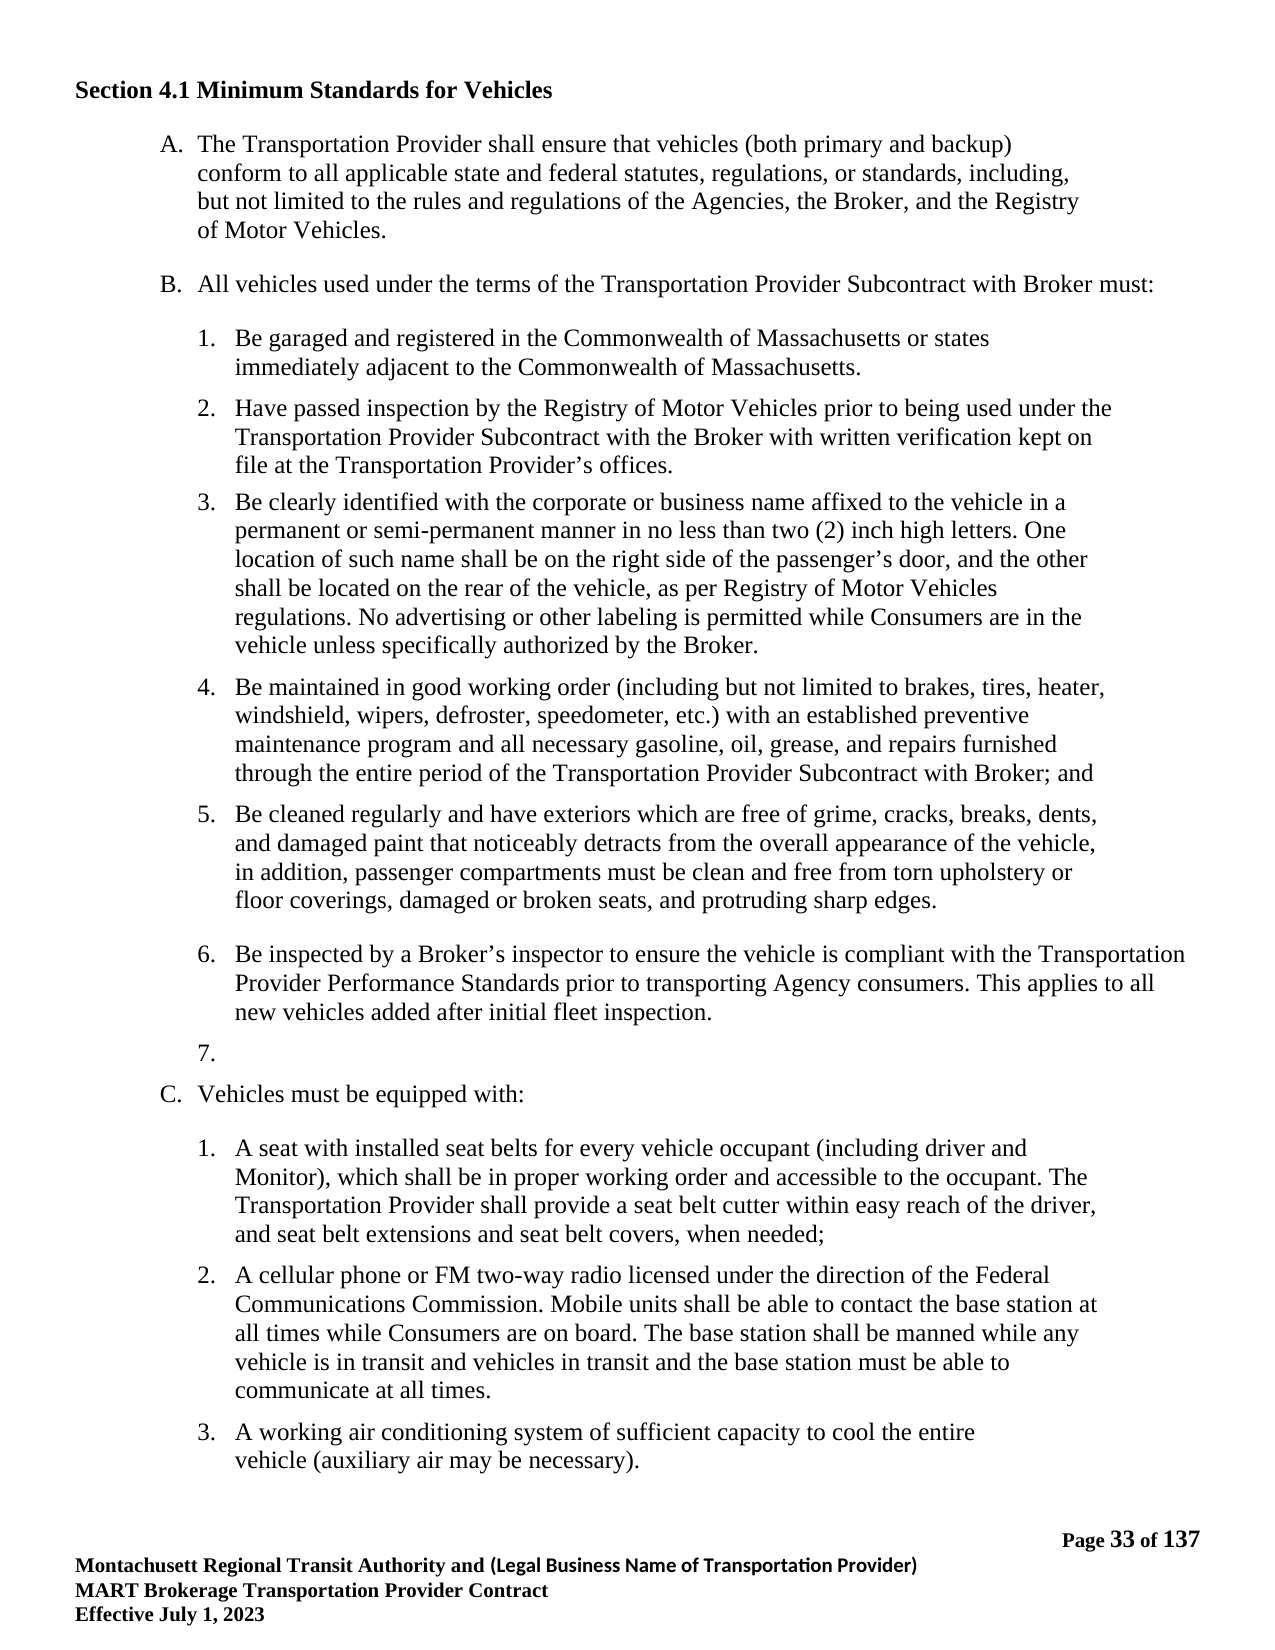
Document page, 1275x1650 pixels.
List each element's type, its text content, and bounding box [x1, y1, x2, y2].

subtitle Be inspected by a Broker’s inspector to ensure the vehicle is compliant with the Transportation Provider Performance Standards prior to transporting Agency consumers. This applies to all new vehicles added after initial fleet inspection. [197, 939, 1200, 1025]
list Have passed inspection by the Registry of Motor Vehicles prior to being used under the Transportation Provider Subcontract with the Broker with written verification kept on file at the Transportation Provider’s offices. [197, 393, 1122, 479]
list Be maintained in good working order (including but not limited to brakes, tires, heater, windshield, wipers, defroster, speedometer, etc.) with an established preventive maintenance program and all necessary gasoline, oil, grease, and repairs furnished through the entire period of the Transportation Provider Subcontract with Broker; and [197, 672, 1107, 787]
list A cellular phone or FM two-way radio licensed under the direction of the Federal Communications Commission. Mobile units shall be able to contact the base station at all times while Consumers are on board. The base station shall be manned while any vehicle is in transit and vehicles in transit and the base station must be able to communicate at all times. [197, 1260, 1121, 1404]
list Vehicles must be equipped with: [159, 1079, 1200, 1108]
list Be cleaned regularly and have exteriors which are free of grime, cracks, breaks, dents, and damaged paint that noticeably detracts from the overall appearance of the vehicle, in addition, passenger compartments must be clean and free from torn upholstery or floor coverings, damaged or broken seats, and protruding sharp edges. [197, 799, 1105, 914]
list Be clearly identified with the corporate or business name affixed to the vehicle in a permanent or semi-permanent manner in no less than two (2) inch high letters. One location of such name shall be on the right side of the passenger’s door, and the other shall be located on the rear of the vehicle, as per Registry of Motor Vehicles regulations. No advertising or other labeling is permitted while Consumers are in the vehicle unless specifically authorized by the Broker. [197, 487, 1119, 659]
list A working air conditioning system of sufficient capacity to cool the entire vehicle (auxiliary air may be necessary). [197, 1417, 1020, 1474]
list All vehicles used under the terms of the Transportation Provider Subcontract with Broker must: [159, 269, 1200, 298]
list The Transportation Provider shall ensure that vehicles (both primary and backup) conform to all applicable state and federal statutes, regulations, or standards, including, but not limited to the rules and regulations of the Agencies, the Broker, and the Registry of Motor Vehicles. [159, 129, 1094, 244]
text Section 4.1 Minimum Standards for Vehicles [75, 75, 1200, 104]
list Be garaged and registered in the Commonwealth of Massachusetts or states immediately adjacent to the Commonwealth of Massachusetts. [197, 323, 1087, 380]
list A seat with installed seat belts for every vehicle occupant (including driver and Monitor), which shall be in proper working order and accessible to the occupant. The Transportation Provider shall provide a seat belt cutter within easy reach of the driver, and seat belt extensions and seat belt covers, when needed; [197, 1133, 1110, 1248]
